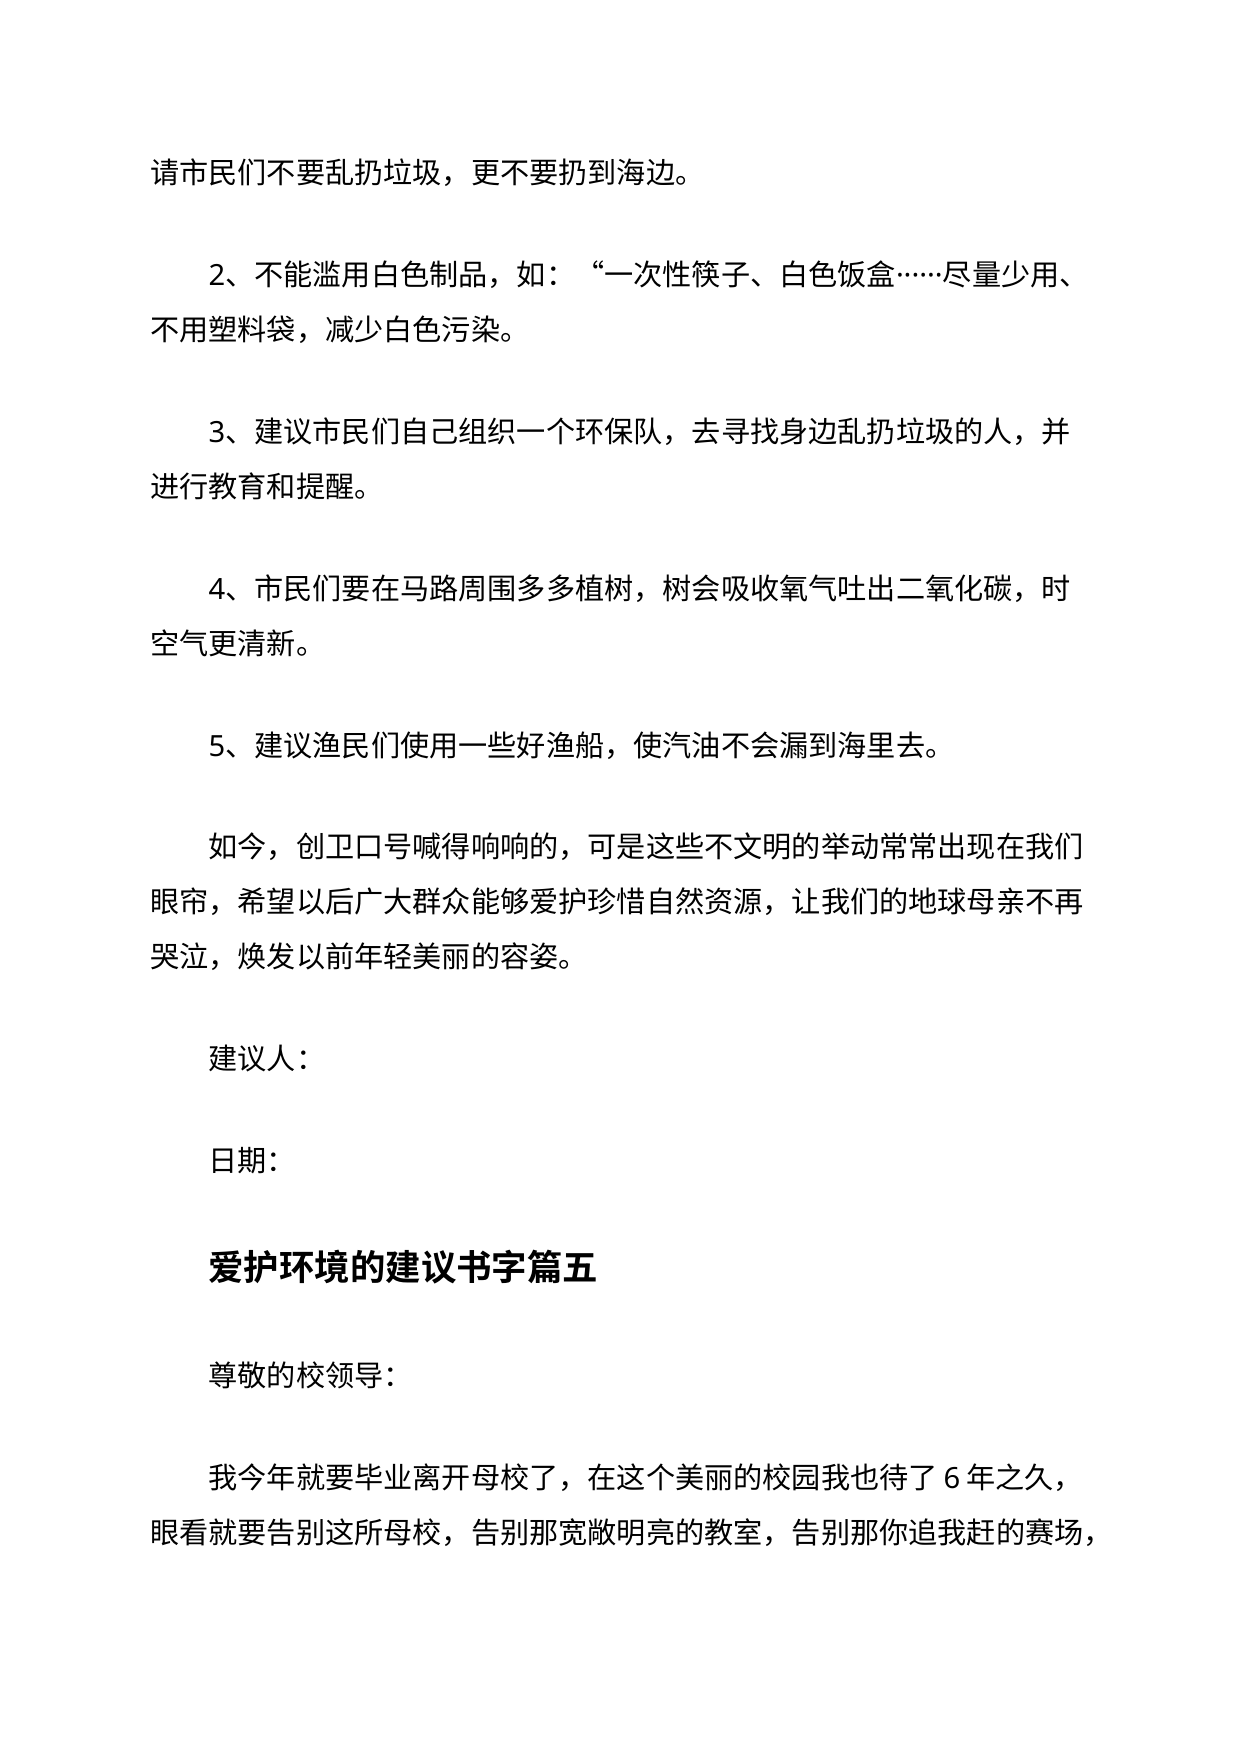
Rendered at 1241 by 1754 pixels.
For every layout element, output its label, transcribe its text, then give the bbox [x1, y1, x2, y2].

text 4、市民们要在马路周围多多植树，树会吸收氧气吐出二氧化碳，时空气更清新。 [150, 565, 1090, 663]
text 2、不能滥用白色制品，如：“一次性筷子、白色饭盒······尽量少用、不用塑料袋，减少白色污染。 [150, 252, 1090, 349]
text 建议人： [150, 1036, 1090, 1078]
text 日期： [150, 1137, 1090, 1180]
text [150, 150, 1090, 192]
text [150, 1454, 1090, 1552]
text 爱护环境的建议书字篇五 [150, 1239, 1090, 1290]
text 5、建议渔民们使用一些好渔船，使汽油不会漏到海里去。 [150, 722, 1090, 764]
text 3、建议市民们自己组织一个环保队，去寻找身边乱扔垃圾的人，并进行教育和提醒。 [150, 408, 1090, 506]
text 如今，创卫口号喊得响响的，可是这些不文明的举动常常出现在我们眼帘，希望以后广大群众能够爱护珍惜自然资源，让我们的地球母亲不再哭泣，焕发以前年轻美丽的容姿。 [150, 824, 1090, 976]
text 尊敬的校领导： [150, 1353, 1090, 1395]
